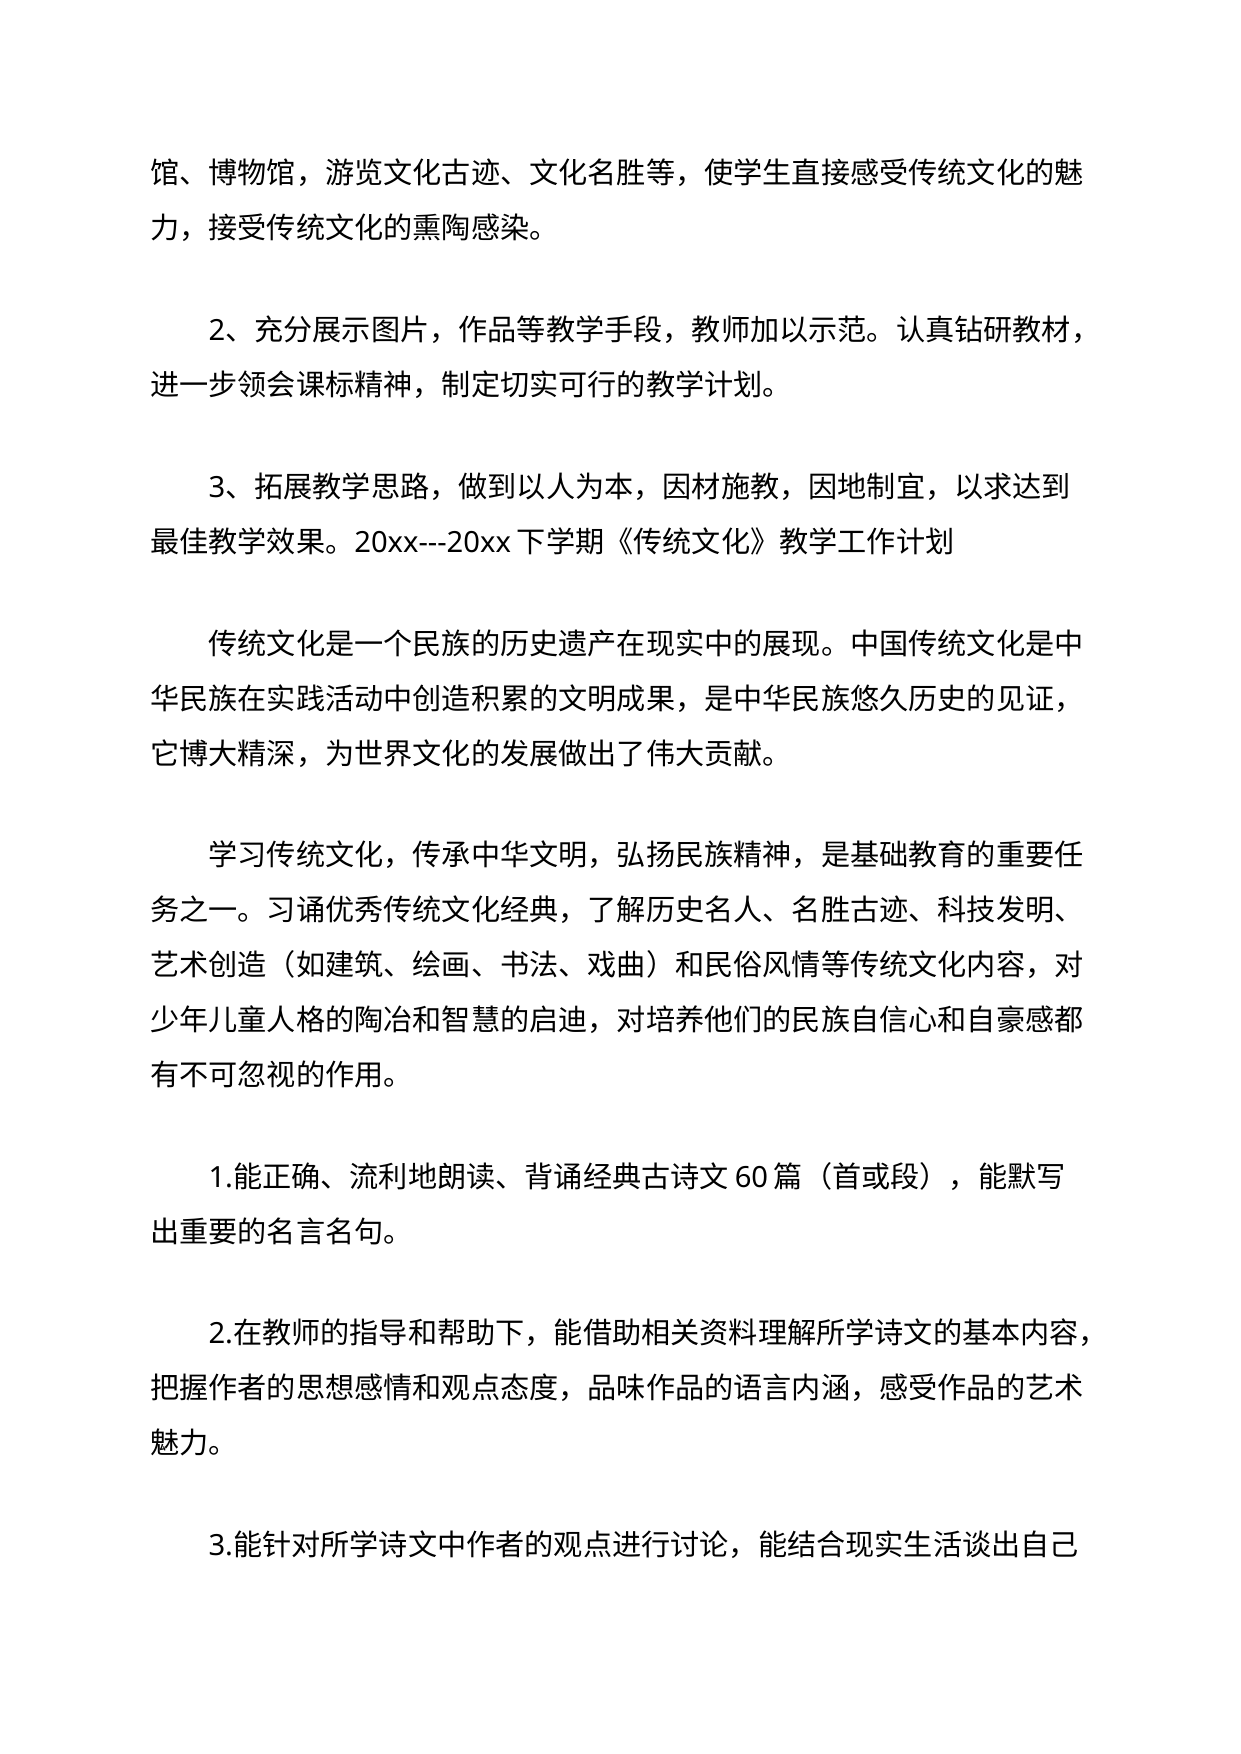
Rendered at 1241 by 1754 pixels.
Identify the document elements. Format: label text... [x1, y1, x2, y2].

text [150, 1522, 1090, 1564]
text 2.在教师的指导和帮助下，能借助相关资料理解所学诗文的基本内容，把握作者的思想感情和观点态度，品味作品的语言内涵，感受作品的艺术魅力。 [150, 1310, 1090, 1462]
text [150, 150, 1090, 247]
text 学习传统文化，传承中华文明，弘扬民族精神，是基础教育的重要任务之一。习诵优秀传统文化经典，了解历史名人、名胜古迹、科技发明、艺术创造（如建筑、绘画、书法、戏曲）和民俗风情等传统文化内容，对少年儿童人格的陶冶和智慧的启迪，对培养他们的民族自信心和自豪感都有不可忽视的作用。 [150, 832, 1090, 1094]
text 1.能正确、流利地朗读、背诵经典古诗文60篇（首或段），能默写出重要的名言名句。 [150, 1153, 1090, 1251]
text 传统文化是一个民族的历史遗产在现实中的展现。中国传统文化是中华民族在实践活动中创造积累的文明成果，是中华民族悠久历史的见证，它博大精深，为世界文化的发展做出了伟大贡献。 [150, 620, 1090, 772]
text 3、拓展教学思路，做到以人为本，因材施教，因地制宜，以求达到最佳教学效果。20xx---20xx下学期《传统文化》教学工作计划 [150, 463, 1090, 561]
text 2、充分展示图片，作品等教学手段，教师加以示范。认真钻研教材，进一步领会课标精神，制定切实可行的教学计划。 [150, 307, 1090, 404]
